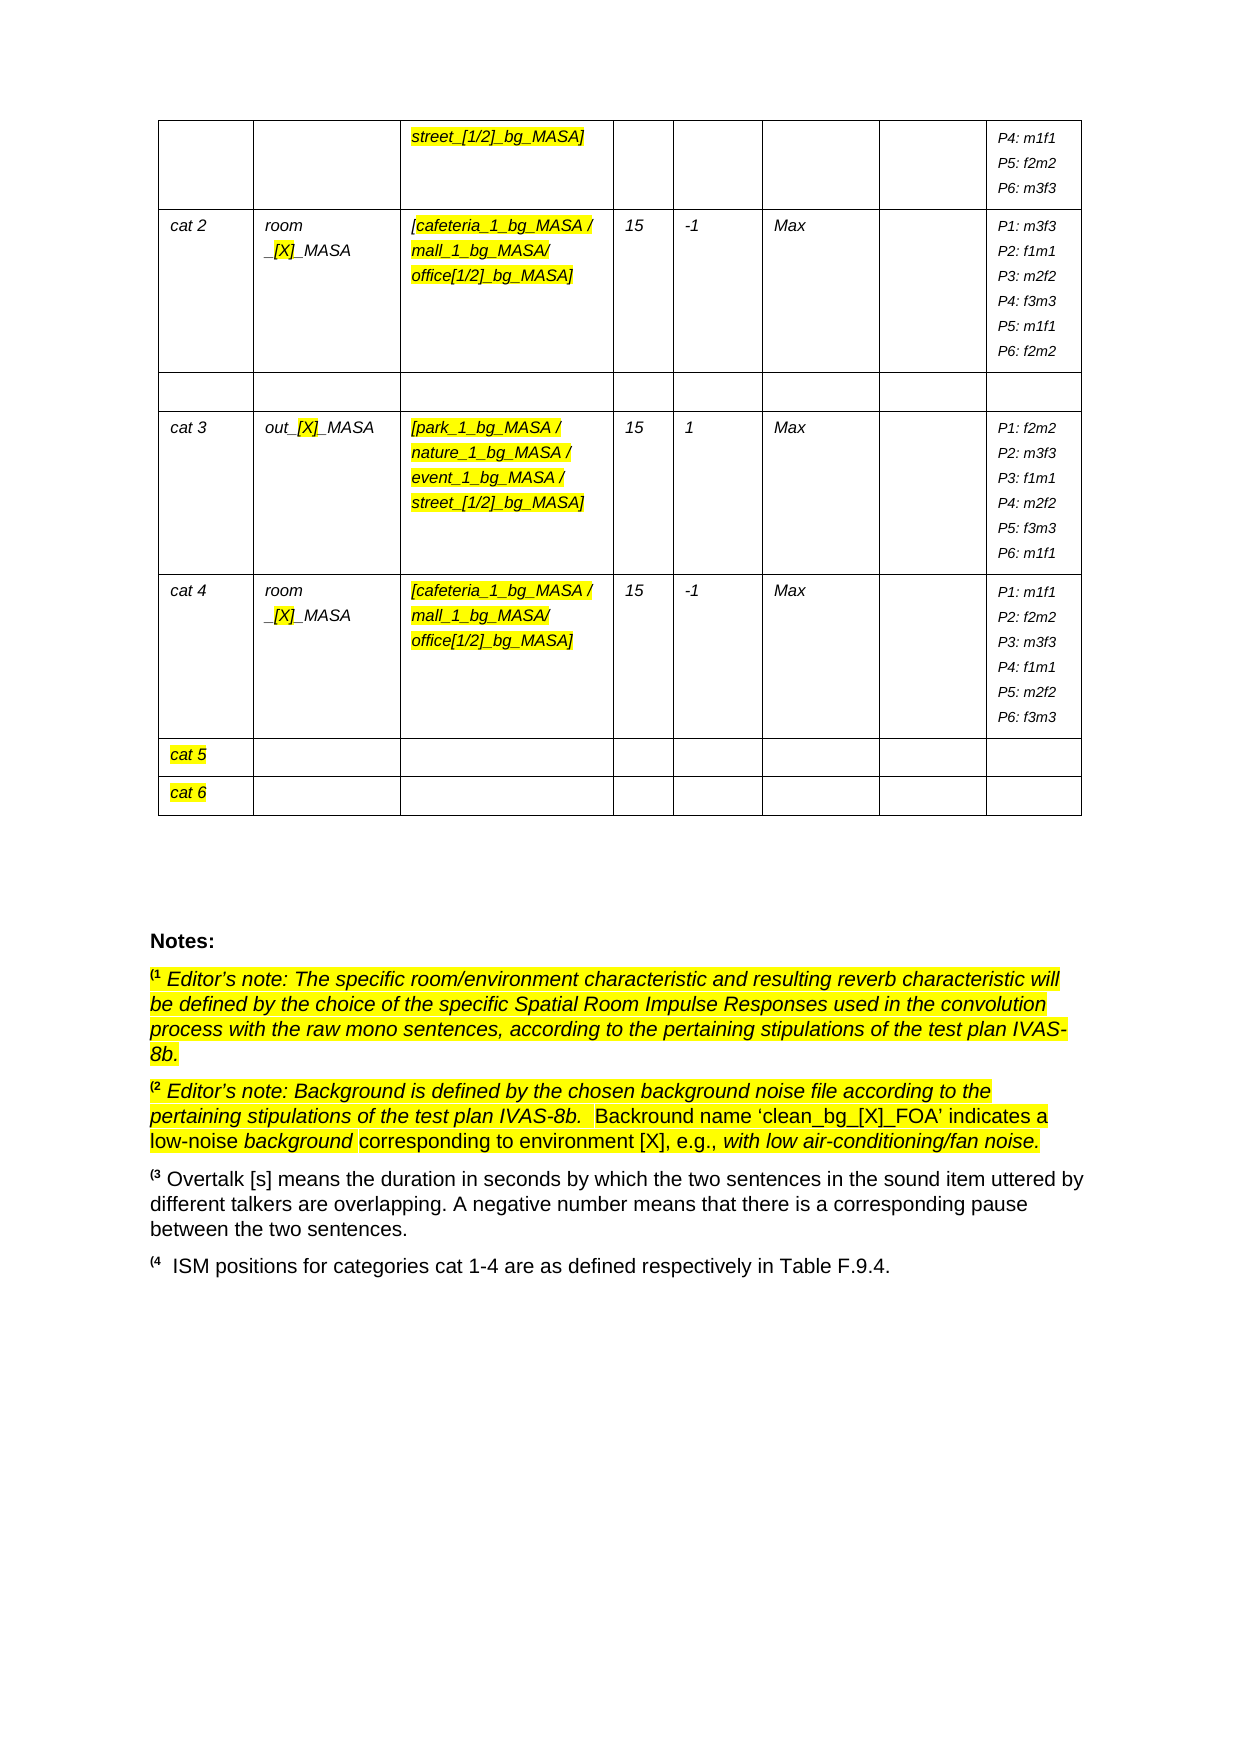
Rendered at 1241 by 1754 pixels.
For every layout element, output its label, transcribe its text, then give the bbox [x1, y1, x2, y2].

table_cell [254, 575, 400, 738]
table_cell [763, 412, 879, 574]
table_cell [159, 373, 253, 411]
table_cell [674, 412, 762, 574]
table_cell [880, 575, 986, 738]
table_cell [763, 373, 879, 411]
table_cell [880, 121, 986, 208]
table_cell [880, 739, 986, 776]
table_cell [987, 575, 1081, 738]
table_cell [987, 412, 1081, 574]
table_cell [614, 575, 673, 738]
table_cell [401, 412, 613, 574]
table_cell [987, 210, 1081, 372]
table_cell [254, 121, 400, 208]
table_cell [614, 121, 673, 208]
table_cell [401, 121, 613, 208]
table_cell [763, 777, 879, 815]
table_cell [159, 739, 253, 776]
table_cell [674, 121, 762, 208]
text (3 Overtalk [s] means the duration in seconds by which the two sentences in the sound item uttered by different talkers are overlapping. A negative number means that there is a corresponding pause between the two sentences. [150, 1166, 1090, 1241]
text (4 ISM positions for categories cat 1-4 are as defined respectively in Table F.9.4. [150, 1253, 1090, 1278]
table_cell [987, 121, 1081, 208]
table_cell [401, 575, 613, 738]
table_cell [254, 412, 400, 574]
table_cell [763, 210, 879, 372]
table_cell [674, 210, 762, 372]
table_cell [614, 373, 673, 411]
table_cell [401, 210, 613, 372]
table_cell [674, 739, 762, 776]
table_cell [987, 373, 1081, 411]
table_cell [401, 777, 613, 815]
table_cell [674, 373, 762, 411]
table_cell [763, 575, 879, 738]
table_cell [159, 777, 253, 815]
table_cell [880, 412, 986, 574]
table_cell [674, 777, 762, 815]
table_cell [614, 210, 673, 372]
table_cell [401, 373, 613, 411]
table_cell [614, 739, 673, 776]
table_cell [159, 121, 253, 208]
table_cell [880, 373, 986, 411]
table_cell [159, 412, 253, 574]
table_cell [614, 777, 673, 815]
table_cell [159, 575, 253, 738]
text (2 Editor’s note: Background is defined by the chosen background noise file according to the pertaining stipulations of the test plan IVAS-8b. Backround name ‘clean_bg_[X]_FOA’ indicates a low-noise background corresponding to environment [X], e.g., with low air-conditioning/fan noise. [150, 1078, 1090, 1153]
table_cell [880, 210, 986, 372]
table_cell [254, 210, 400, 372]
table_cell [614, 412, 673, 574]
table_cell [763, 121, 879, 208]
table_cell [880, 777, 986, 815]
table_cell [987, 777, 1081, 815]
text (1 Editor’s note: The specific room/environment characteristic and resulting reverb characteristic will be defined by the choice of the specific Spatial Room Impulse Responses used in the convolution process with the raw mono sentences, according to the pertaining stipulations of the test plan IVAS-8b. [150, 966, 1090, 1066]
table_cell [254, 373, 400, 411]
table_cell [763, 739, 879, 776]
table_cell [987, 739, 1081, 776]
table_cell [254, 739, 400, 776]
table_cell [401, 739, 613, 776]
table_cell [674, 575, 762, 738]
text Notes: [150, 928, 1090, 953]
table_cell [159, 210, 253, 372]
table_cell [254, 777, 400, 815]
